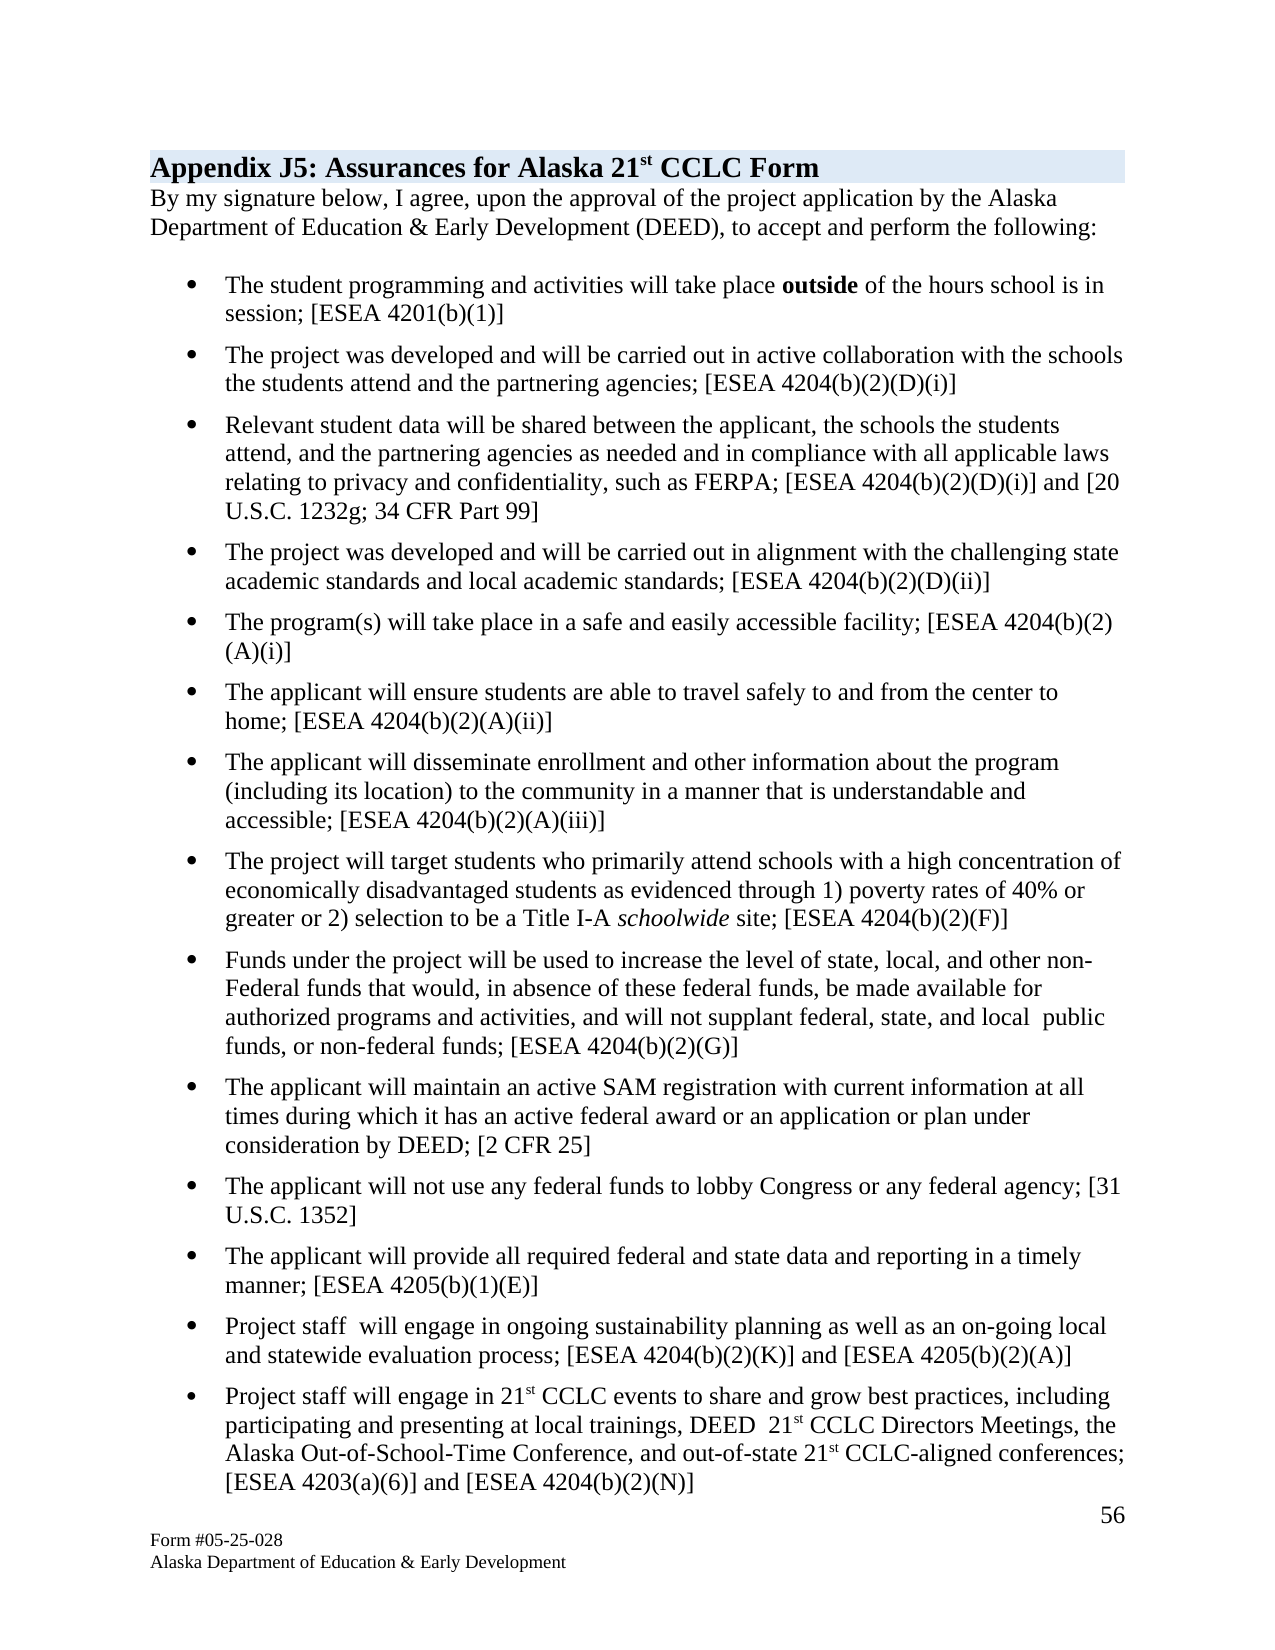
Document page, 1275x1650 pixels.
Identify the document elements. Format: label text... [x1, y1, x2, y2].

text By my signature below, I agree, upon the approval of the project application by the Alaska Department of Education & Early Development (DEED), to accept and perform the following: [150, 183, 1125, 241]
list Project staff will engage in 21st CCLC events to share and grow best practices, including participating and presenting at local trainings, DEED 21st CCLC Directors Meetings, the Alaska Out-of-School-Time Conference, and out-of-state 21st CCLC-aligned conferences; [ESEA 4203(a)(6)] and [ESEA 4204(b)(2)(N)] [187, 1381, 1125, 1496]
list The applicant will maintain an active SAM registration with current information at all times during which it has an active federal award or an application or plan under consideration by DEED; [2 CFR 25] [187, 1072, 1119, 1158]
list The applicant will not use any federal funds to lobby Congress or any federal agency; [31 U.S.C. 1352] [187, 1171, 1125, 1228]
list The applicant will ensure students are able to travel safely to and from the center to home; [ESEA 4204(b)(2)(A)(ii)] [187, 677, 1125, 735]
list The applicant will disseminate enrollment and other information about the program (including its location) to the community in a manner that is understandable and accessible; [ESEA 4204(b)(2)(A)(iii)] [187, 747, 1125, 833]
list The applicant will provide all required federal and state data and reporting in a timely manner; [ESEA 4205(b)(1)(E)] [187, 1241, 1125, 1298]
list The project was developed and will be carried out in alignment with the challenging state academic standards and local academic standards; [ESEA 4204(b)(2)(D)(ii)] [187, 537, 1125, 595]
list The program(s) will take place in a safe and easily accessible facility; [ESEA 4204(b)(2)(A)(i)] [187, 607, 1125, 665]
list Relevant student data will be shared between the applicant, the schools the students attend, and the partnering agencies as needed and in compliance with all applicable laws relating to privacy and confidentiality, such as FERPA; [ESEA 4204(b)(2)(D)(i)] and [20 U.S.C. 1232g; 34 CFR Part 99] [187, 410, 1125, 525]
list Funds under the project will be used to increase the level of state, local, and other non-Federal funds that would, in absence of these federal funds, be made available for authorized programs and activities, and will not supplant federal, state, and local public funds, or non-federal funds; [ESEA 4204(b)(2)(G)] [187, 945, 1125, 1060]
list Project staff will engage in ongoing sustainability planning as well as an on-going local and statewide evaluation process; [ESEA 4204(b)(2)(K)] and [ESEA 4205(b)(2)(A)] [187, 1311, 1125, 1368]
list The student programming and activities will take place outside of the hours school is in session; [ESEA 4201(b)(1)] [187, 270, 1125, 327]
subtitle Appendix J5: Assurances for Alaska 21st CCLC Form [150, 150, 1125, 183]
list The project will target students who primarily attend schools with a high concentration of economically disadvantaged students as evidenced through 1) poverty rates of 40% or greater or 2) selection to be a Title I-A schoolwide site; [ESEA 4204(b)(2)(F)] [187, 846, 1125, 932]
list The project was developed and will be carried out in active collaboration with the schools the students attend and the partnering agencies; [ESEA 4204(b)(2)(D)(i)] [187, 340, 1125, 397]
